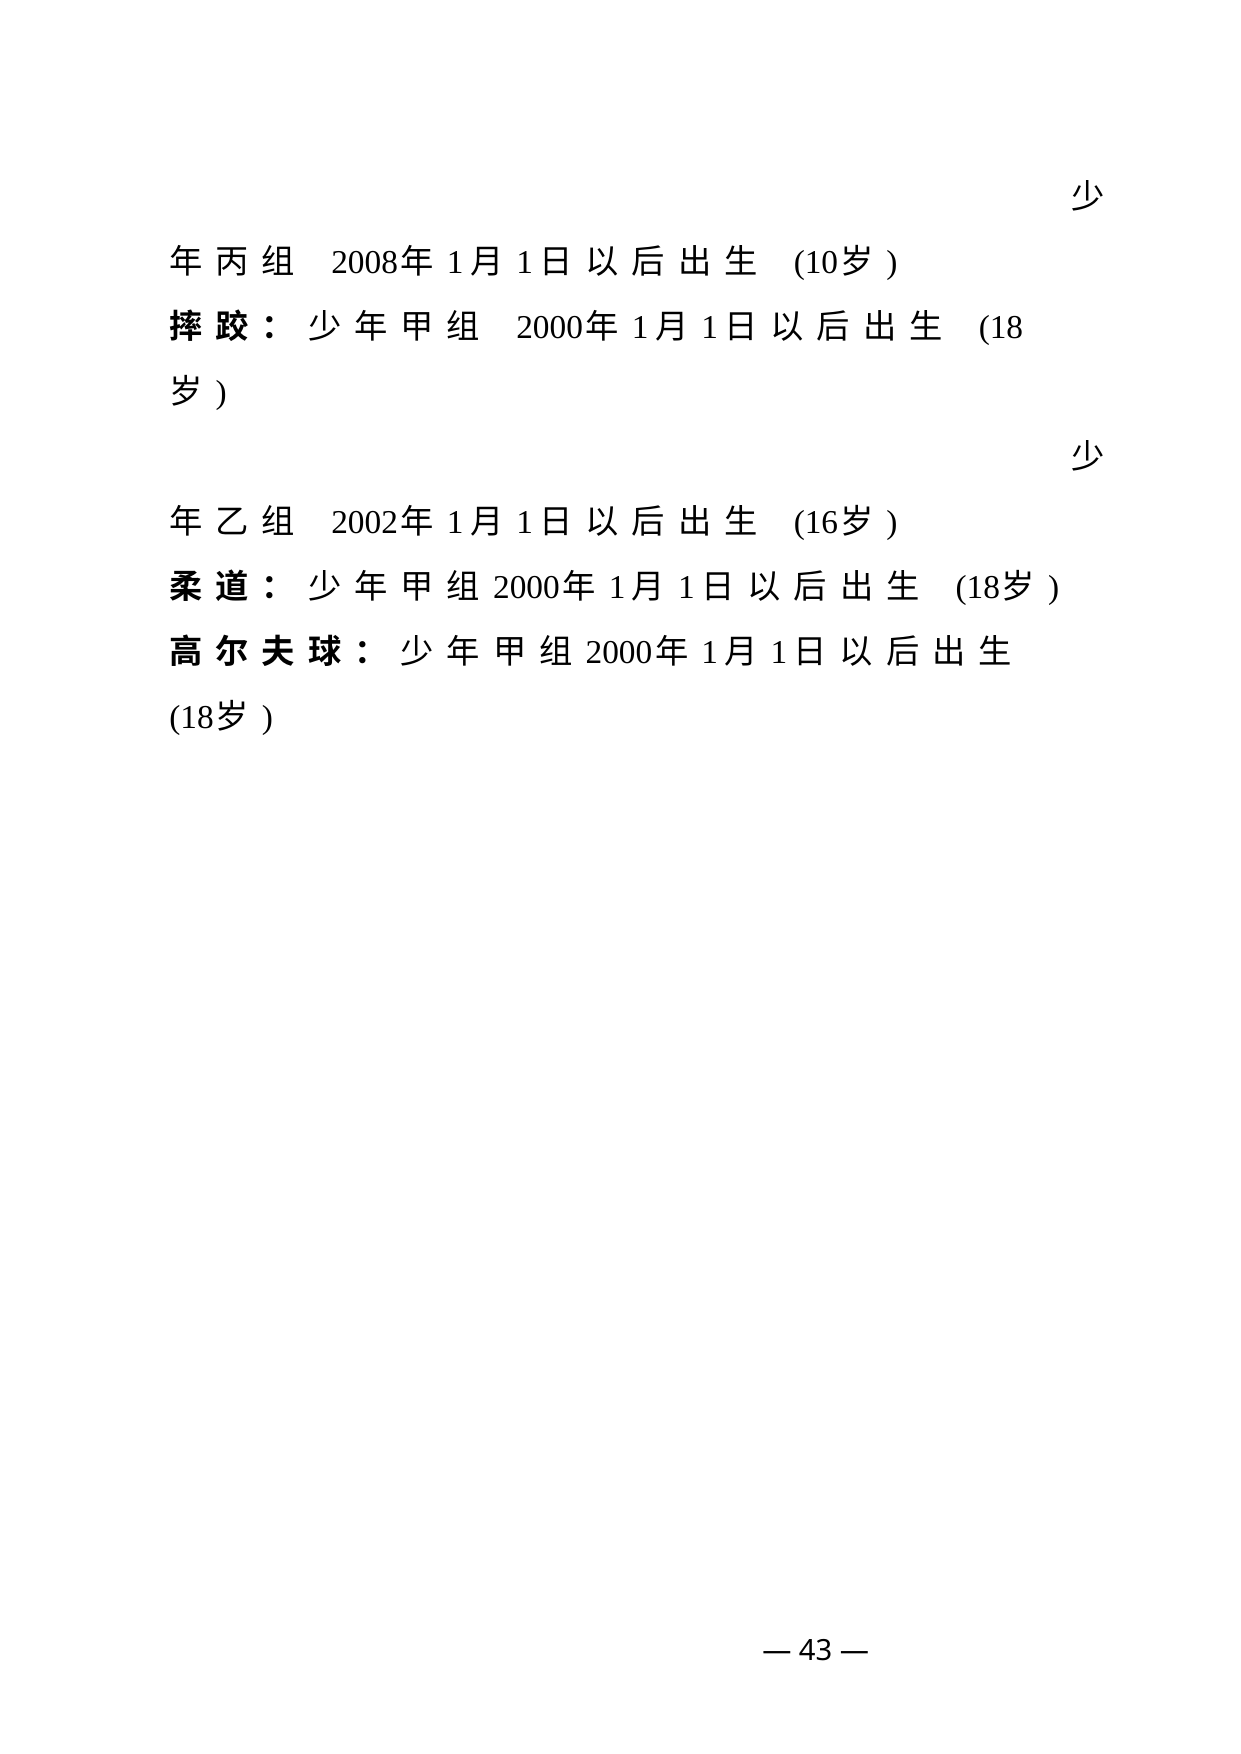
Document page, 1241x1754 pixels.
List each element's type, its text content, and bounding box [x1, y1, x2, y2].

text 少年丙组 2008年1月1日以后出生 (10岁) [169, 162, 1071, 292]
text 柔道：少年甲组2000年1月1日以后出生 (18岁) [169, 552, 1071, 617]
text 摔跤：少年甲组 2000年1月1日以后出生 (18岁) [169, 292, 1071, 422]
text 高尔夫球：少年甲组2000年1月1日以后出生 (18岁) [169, 617, 1071, 747]
text 少年乙组 2002年1月1日以后出生 (16岁) [169, 422, 1071, 552]
